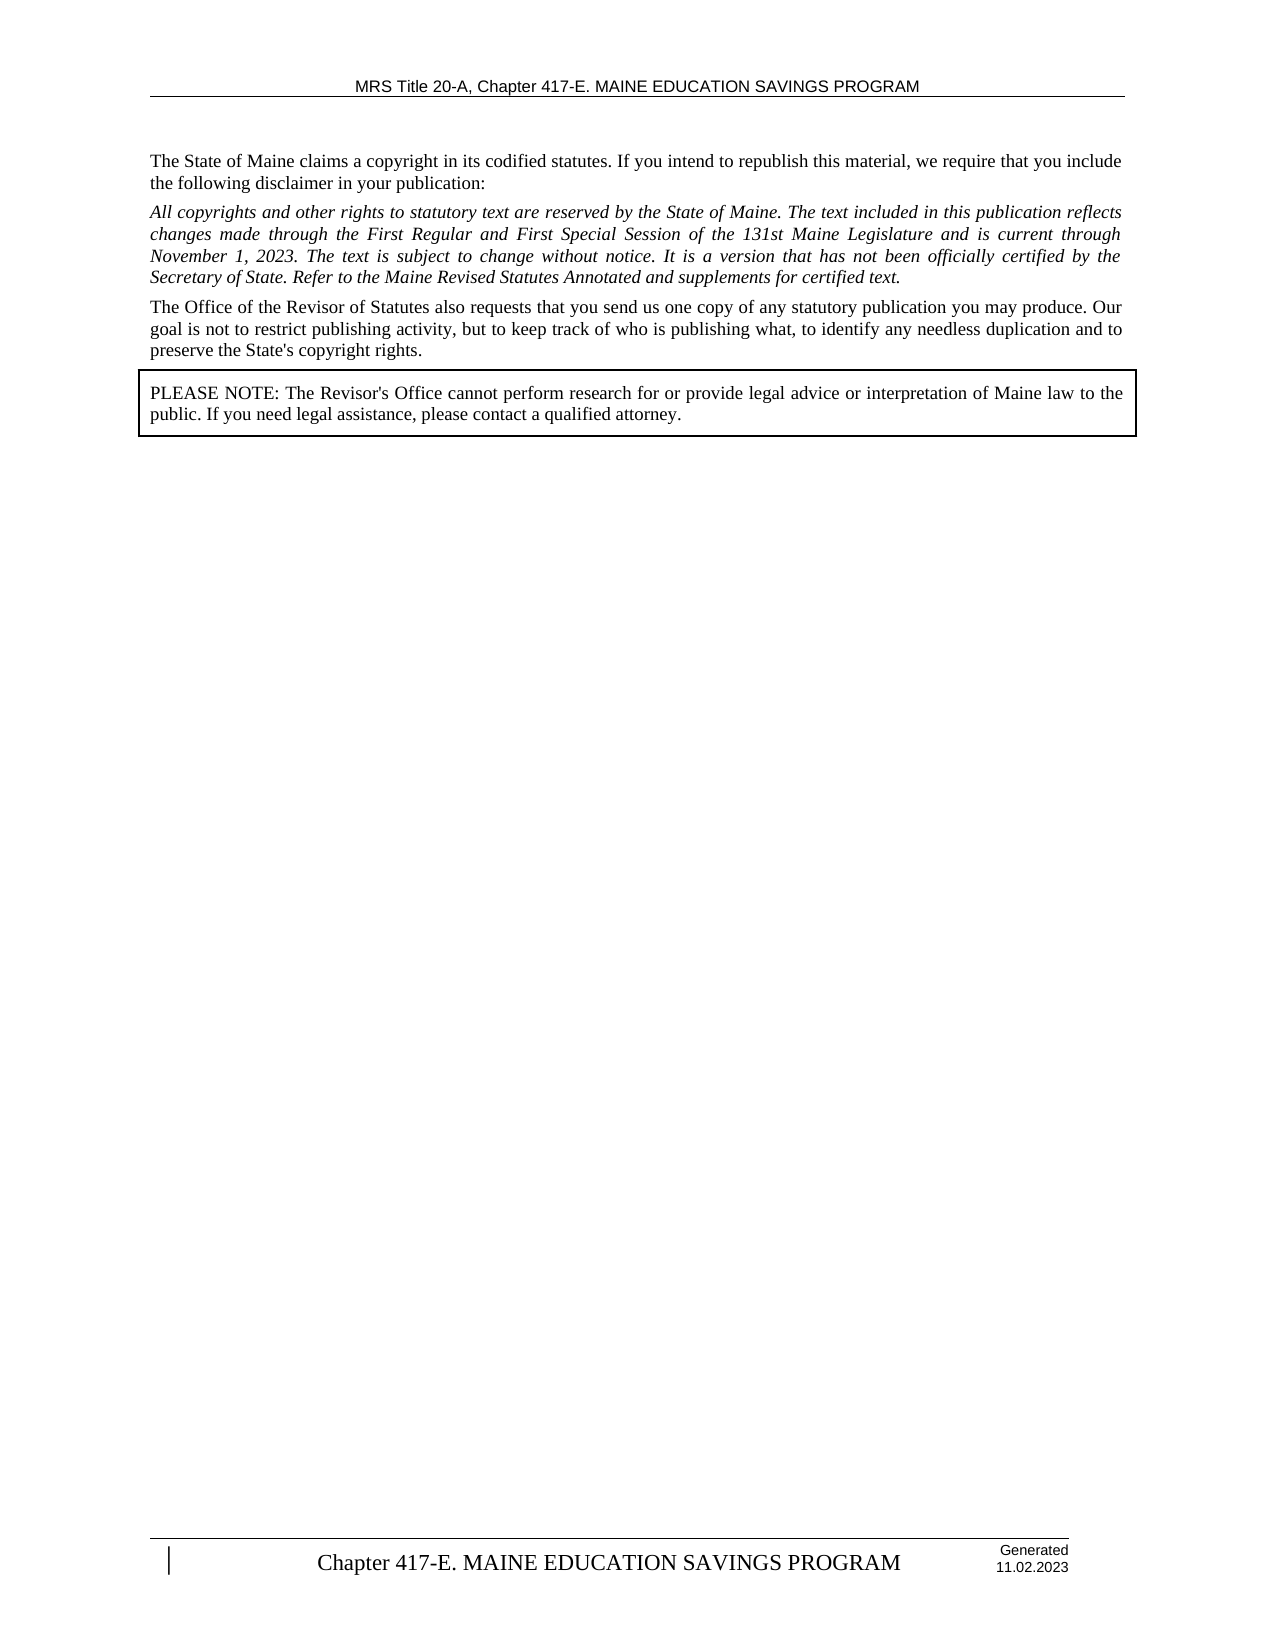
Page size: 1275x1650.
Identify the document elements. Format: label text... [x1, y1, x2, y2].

text PLEASE NOTE: The Revisor's Office cannot perform research for or provide legal advice or interpretation of Maine law to the public. If you need legal assistance, please contact a qualified attorney. [140, 371, 1135, 435]
text The Office of the Revisor of Statutes also requests that you send us one copy of any statutory publication you may produce. Our goal is not to restrict publishing activity, but to keep track of who is publishing what, to identify any needless duplication and to preserve the State's copyright rights. [150, 296, 1125, 361]
text The State of Maine claims a copyright in its codified statutes. If you intend to republish this material, we require that you include the following disclaimer in your publication: [150, 150, 1125, 193]
text All copyrights and other rights to statutory text are reserved by the State of Maine. The text included in this publication reflects changes made through the First Regular and First Special Session of the 131st Maine Legislature and is current through November 1, 2023 . The text is subject to change without notice. It is a version that has not been officially certified by the Secretary of State. Refer to the Maine Revised Statutes Annotated and supplements for certified text. [150, 201, 1125, 288]
